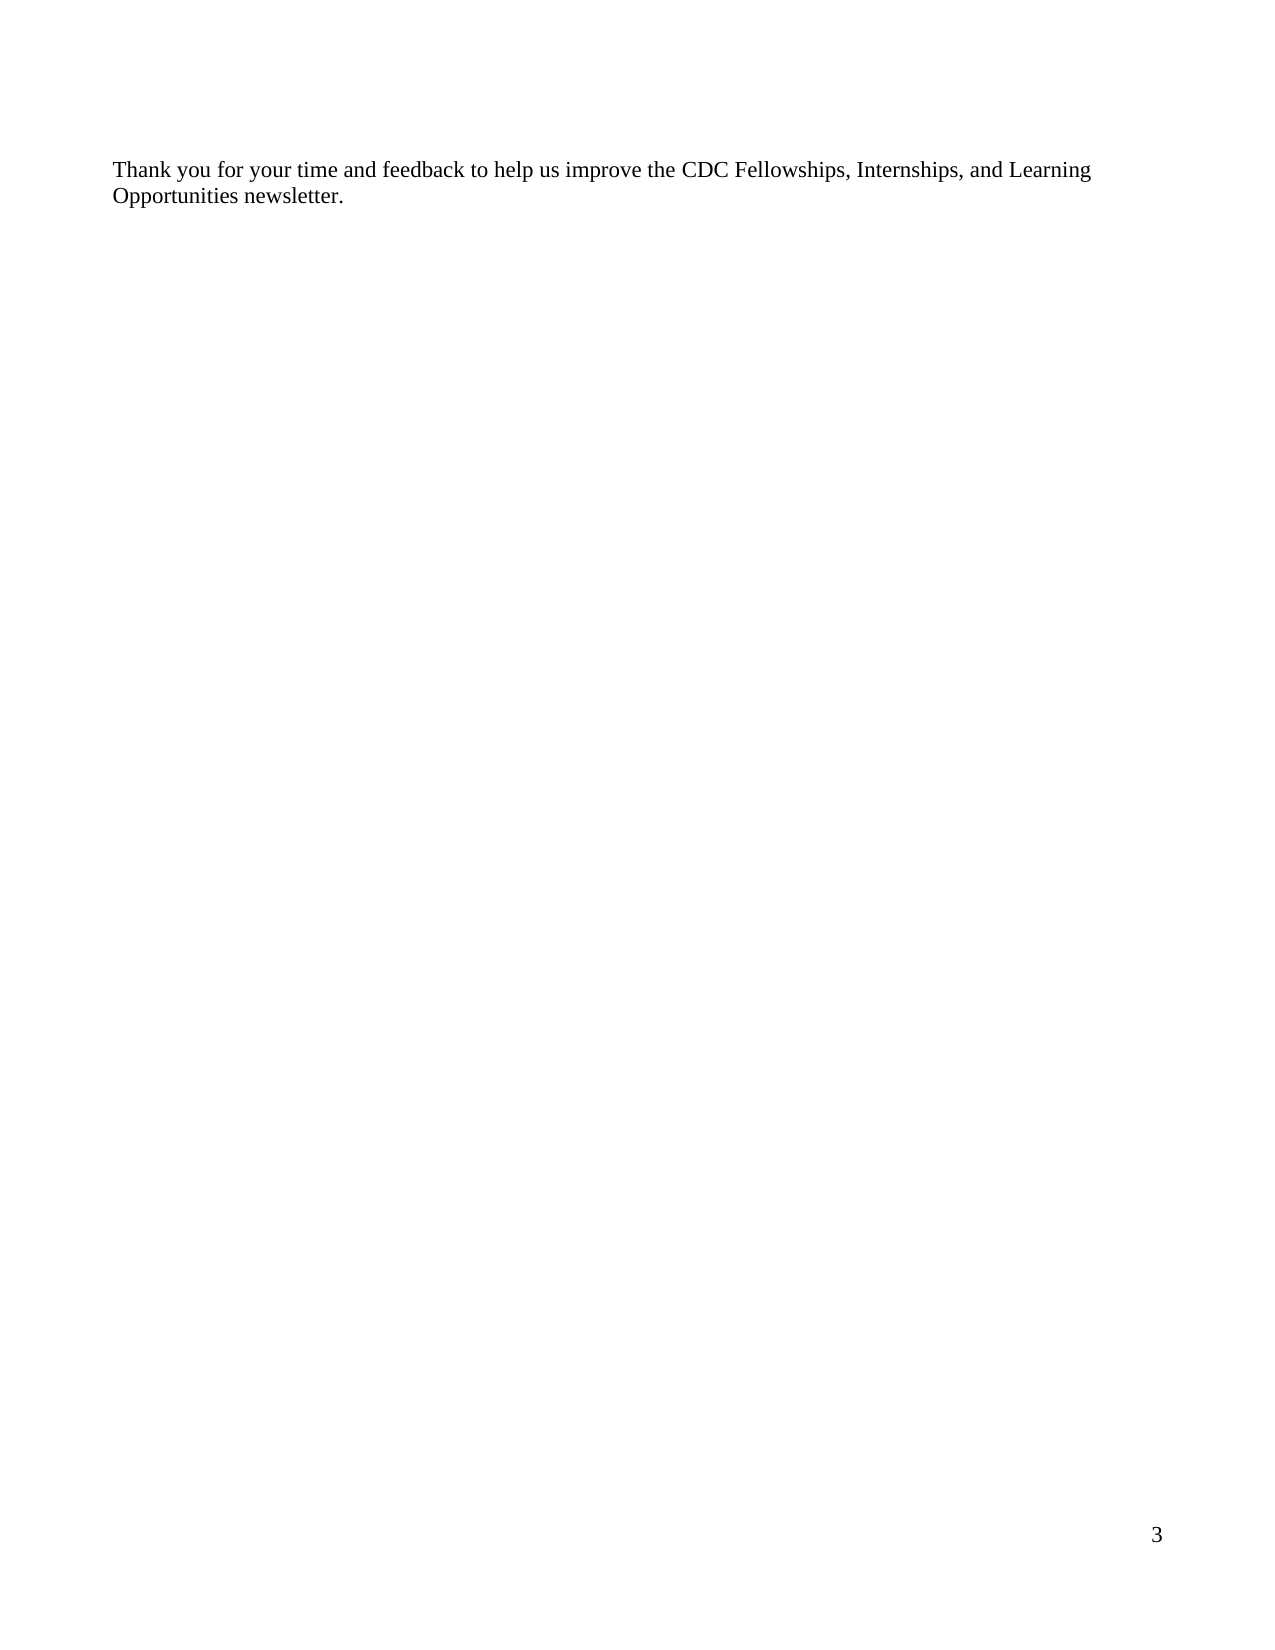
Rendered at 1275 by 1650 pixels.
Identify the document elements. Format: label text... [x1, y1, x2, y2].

text Thank you for your time and feedback to help us improve the CDC Fellowships, Internships, and Learning Opportunities newsletter. [112, 156, 1162, 208]
